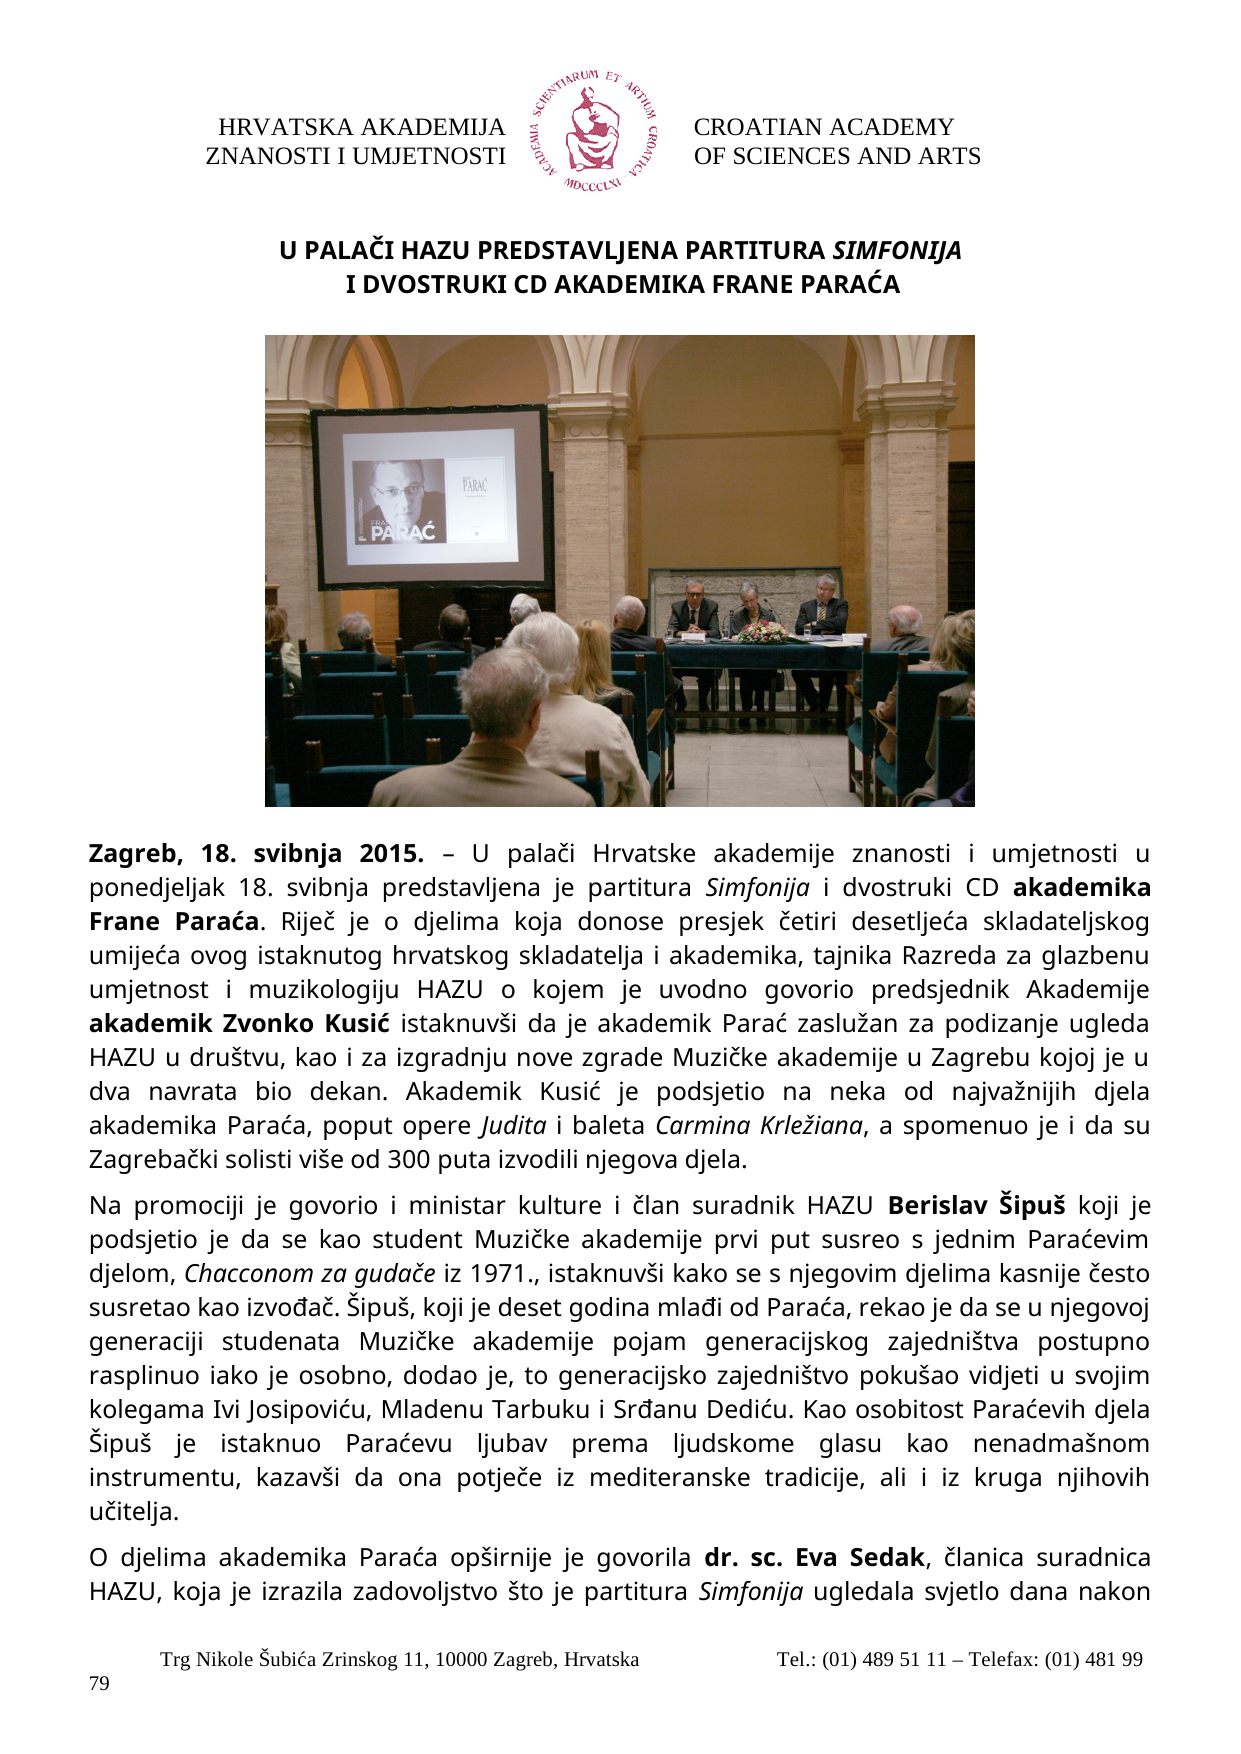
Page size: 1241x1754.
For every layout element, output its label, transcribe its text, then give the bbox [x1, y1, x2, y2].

text Na promociji je govorio i ministar kulture i član suradnik HAZU Berislav Šipuš koji je podsjetio je da se kao student Muzičke akademije prvi put susreo s jednim Paraćevim djelom, Chacconom za gudače iz 1971., istaknuvši kako se s njegovim djelima kasnije često susretao kao izvođač. Šipuš, koji je deset godina mlađi od Paraća, rekao je da se u njegovoj generaciji studenata Muzičke akademije pojam generacijskog zajedništva postupno rasplinuo iako je osobno, dodao je, to generacijsko zajedništvo pokušao vidjeti u svojim kolegama Ivi Josipoviću, Mladenu Tarbuku i Srđanu Dediću. Kao osobitost Paraćevih djela Šipuš je istaknuo Paraćevu ljubav prema ljudskome glasu kao nenadmašnom instrumentu, kazavši da ona potječe iz mediteranske tradicije, ali i iz kruga njihovih učitelja. [89, 1188, 1152, 1528]
picture [265, 335, 975, 807]
text Zagreb, 18. svibnja 2015. – U palači Hrvatske akademije znanosti i umjetnosti u ponedjeljak 18. svibnja predstavljena je partitura Simfonija i dvostruki CD akademika Frane Paraća. Riječ je o djelima koja donose presjek četiri desetljeća skladateljskog umijeća ovog istaknutog hrvatskog skladatelja i akademika, tajnika Razreda za glazbenu umjetnost i muzikologiju HAZU o kojem je uvodno govorio predsjednik Akademije akademik Zvonko Kusić istaknuvši da je akademik Parać zaslužan za podizanje ugleda HAZU u društvu, kao i za izgradnju nove zgrade Muzičke akademije u Zagrebu kojoj je u dva navrata bio dekan. Akademik Kusić je podsjetio na neka od najvažnijih djela akademika Paraća, poput opere Judita i baleta Carmina Krležiana, a spomenuo je i da su Zagrebački solisti više od 300 puta izvodili njegova djela. [89, 836, 1152, 1176]
text U PALAČI HAZU PREDSTAVLJENA PARTITURA SIMFONIJA [89, 233, 1152, 267]
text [89, 1540, 1152, 1608]
picture [522, 56, 665, 207]
text I DVOSTRUKI CD AKADEMIKA FRANE PARAĆA [89, 267, 1152, 301]
